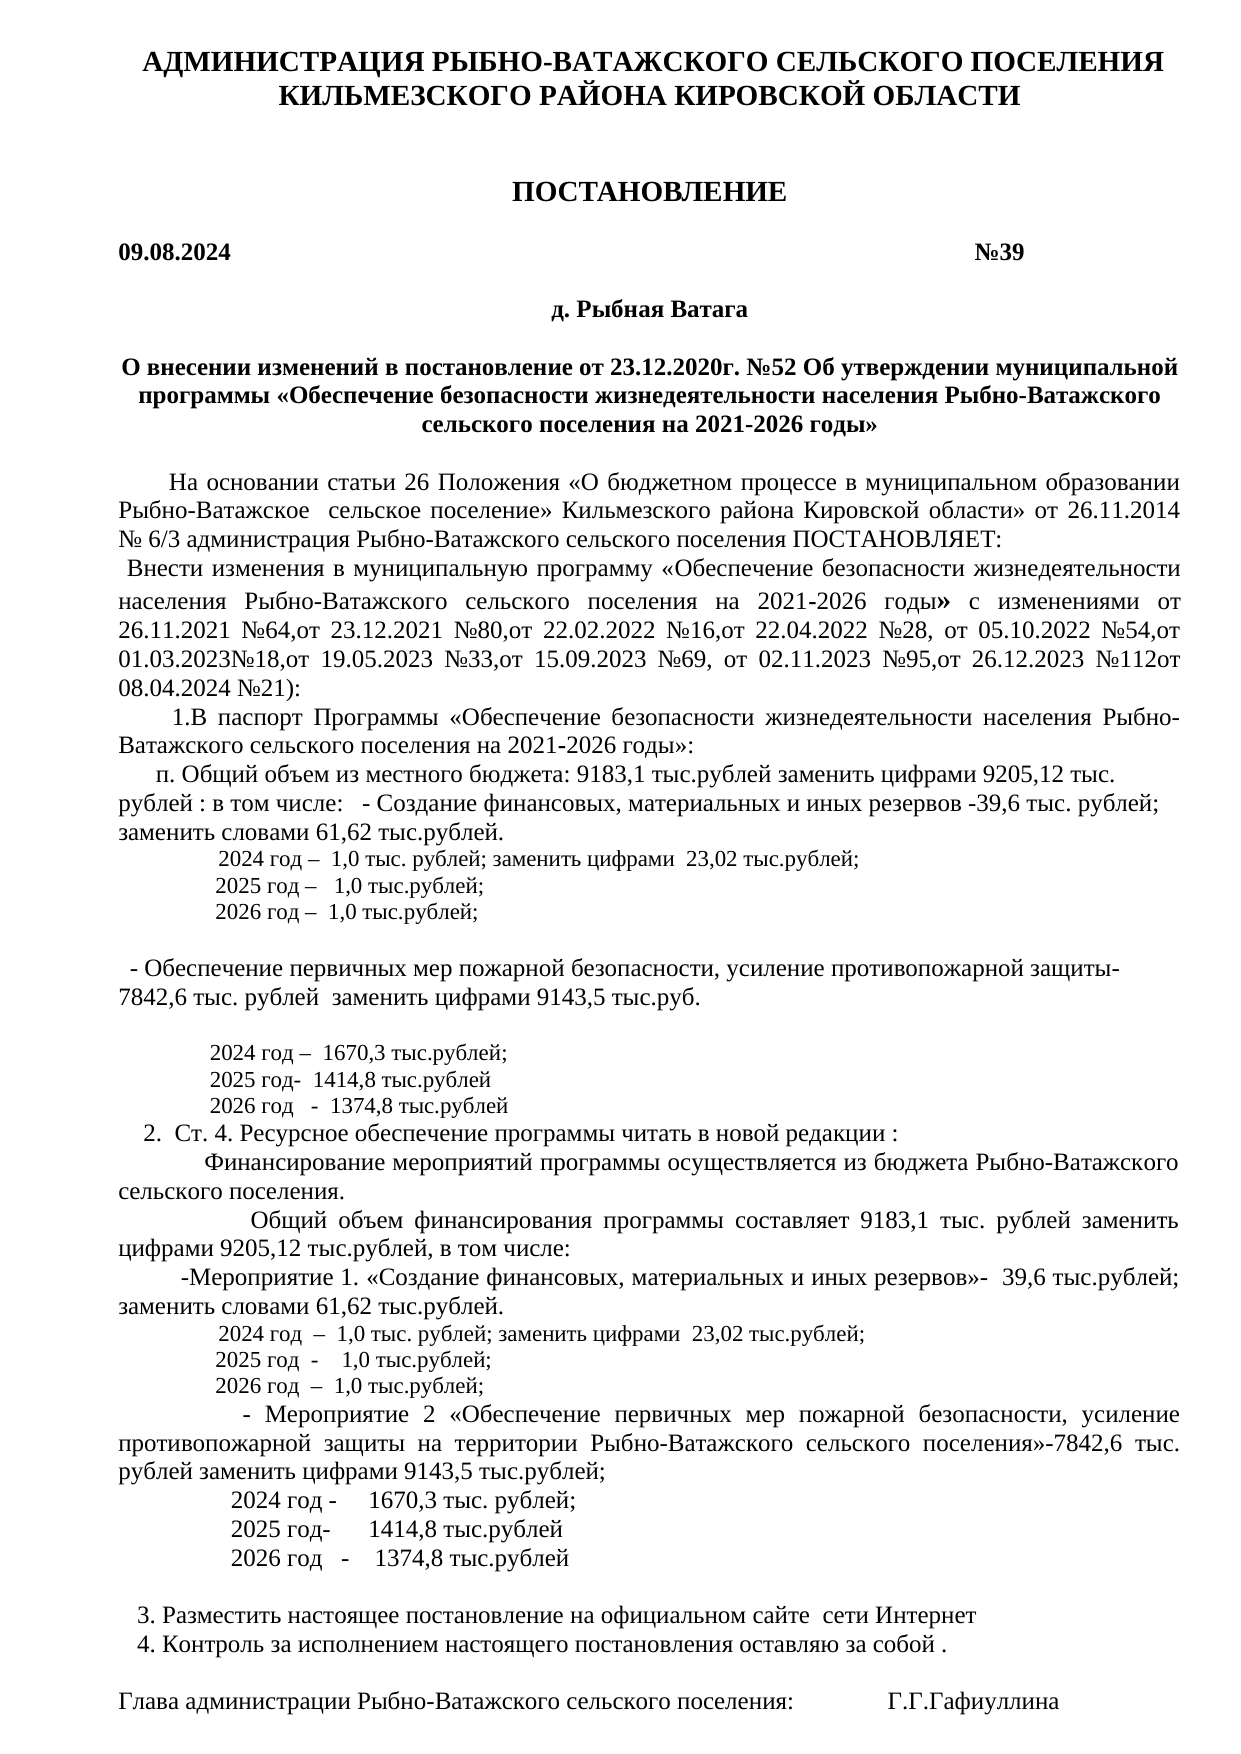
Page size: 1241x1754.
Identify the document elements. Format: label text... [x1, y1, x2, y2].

text КИЛЬМЕЗСКОГО РАЙОНА КИРОВСКОЙ ОБЛАСТИ [118, 78, 1181, 111]
text 09.08.2024 №39 [118, 237, 1181, 266]
text 2024 год – 1,0 тыс. рублей; заменить цифрами 23,02 тыс.рублей; [118, 1320, 1181, 1346]
text Внести изменения в муниципальную программу «Обеспечение безопасности жизнедеятельности населения Рыбно-Ватажского сельского поселения на 2021-2026 годы» с изменениями от 26.11.2021 №64,от 23.12.2021 №80,от 22.02.2022 №16,от 22.04.2022 №28, от 05.10.2022 №54,от 01.03.2023№18,от 19.05.2023 №33,от 15.09.2023 №69, от 02.11.2023 №95,от 26.12.2023 №112от 08.04.2024 №21): [118, 553, 1181, 702]
text 2024 год - 1670,3 тыс. рублей; [118, 1485, 1181, 1514]
text О внесении изменений в постановление от 23.12.2020г. №52 Об утверждении муниципальной программы «Обеспечение безопасности жизнедеятельности населения Рыбно-Ватажского сельского поселения на 2021-2026 годы» [118, 352, 1181, 438]
text 2026 год – 1,0 тыс.рублей; [118, 1372, 1181, 1399]
text - Мероприятие 2 «Обеспечение первичных мер пожарной безопасности, усиление противопожарной защиты на территории Рыбно-Ватажского сельского поселения»-7842,6 тыс. рублей заменить цифрами 9143,5 тыс.рублей; [118, 1399, 1181, 1485]
subtitle ПОСТАНОВЛЕНИЕ [118, 174, 1181, 208]
text Финансирование мероприятий программы осуществляется из бюджета Рыбно-Ватажского сельского поселения. [118, 1147, 1181, 1205]
text АДМИНИСТРАЦИЯ РЫБНО-ВАТАЖСКОГО СЕЛЬСКОГО ПОСЕЛЕНИЯ [118, 44, 1181, 78]
text Глава администрации Рыбно-Ватажского сельского поселения: Г.Г.Гафиуллина [118, 1686, 1181, 1715]
text 1.В паспорт Программы «Обеспечение безопасности жизнедеятельности населения Рыбно-Ватажского сельского поселения на 2021-2026 годы»: [118, 702, 1181, 759]
text Общий объем финансирования программы составляет 9183,1 тыс. рублей заменить цифрами 9205,12 тыс.рублей, в том числе: [118, 1205, 1181, 1262]
text 2025 год – 1,0 тыс.рублей; [118, 872, 1181, 898]
text 2026 год - 1374,8 тыс.рублей [118, 1092, 1181, 1118]
text 2025 год- 1414,8 тыс.рублей [118, 1514, 1181, 1543]
text 3. Разместить настоящее постановление на официальном сайте сети Интернет [118, 1600, 1181, 1629]
text 2. Ст. 4. Ресурсное обеспечение программы читать в новой редакции : [118, 1118, 1181, 1147]
text 2024 год – 1670,3 тыс.рублей; [118, 1039, 1181, 1066]
text -Мероприятие 1. «Создание финансовых, материальных и иных резервов»- 39,6 тыс.рублей; заменить словами 61,62 тыс.рублей. [118, 1262, 1181, 1320]
text На основании статьи 26 Положения «О бюджетном процессе в муниципальном образовании Рыбно-Ватажское сельское поселение» Кильмезского района Кировской области» от 26.11.2014 № 6/3 администрация Рыбно-Ватажского сельского поселения ПОСТАНОВЛЯЕТ: [118, 467, 1181, 553]
text 2026 год – 1,0 тыс.рублей; [118, 898, 1181, 924]
text 2024 год – 1,0 тыс. рублей; заменить цифрами 23,02 тыс.рублей; [118, 845, 1181, 872]
text д. Рыбная Ватага [118, 294, 1181, 323]
text 2025 год - 1,0 тыс.рублей; [118, 1346, 1181, 1372]
text - Обеспечение первичных мер пожарной безопасности, усиление противопожарной защиты- 7842,6 тыс. рублей заменить цифрами 9143,5 тыс.руб. [118, 953, 1181, 1011]
text п. Общий объем из местного бюджета: 9183,1 тыс.рублей заменить цифрами 9205,12 тыс. рублей : в том числе: - Создание финансовых, материальных и иных резервов -39,6 тыс. рублей; заменить словами 61,62 тыс.рублей. [118, 759, 1181, 845]
text 2025 год- 1414,8 тыс.рублей [118, 1066, 1181, 1092]
text 4. Контроль за исполнением настоящего постановления оставляю за собой . [118, 1629, 1181, 1658]
text 2026 год - 1374,8 тыс.рублей [118, 1543, 1181, 1571]
